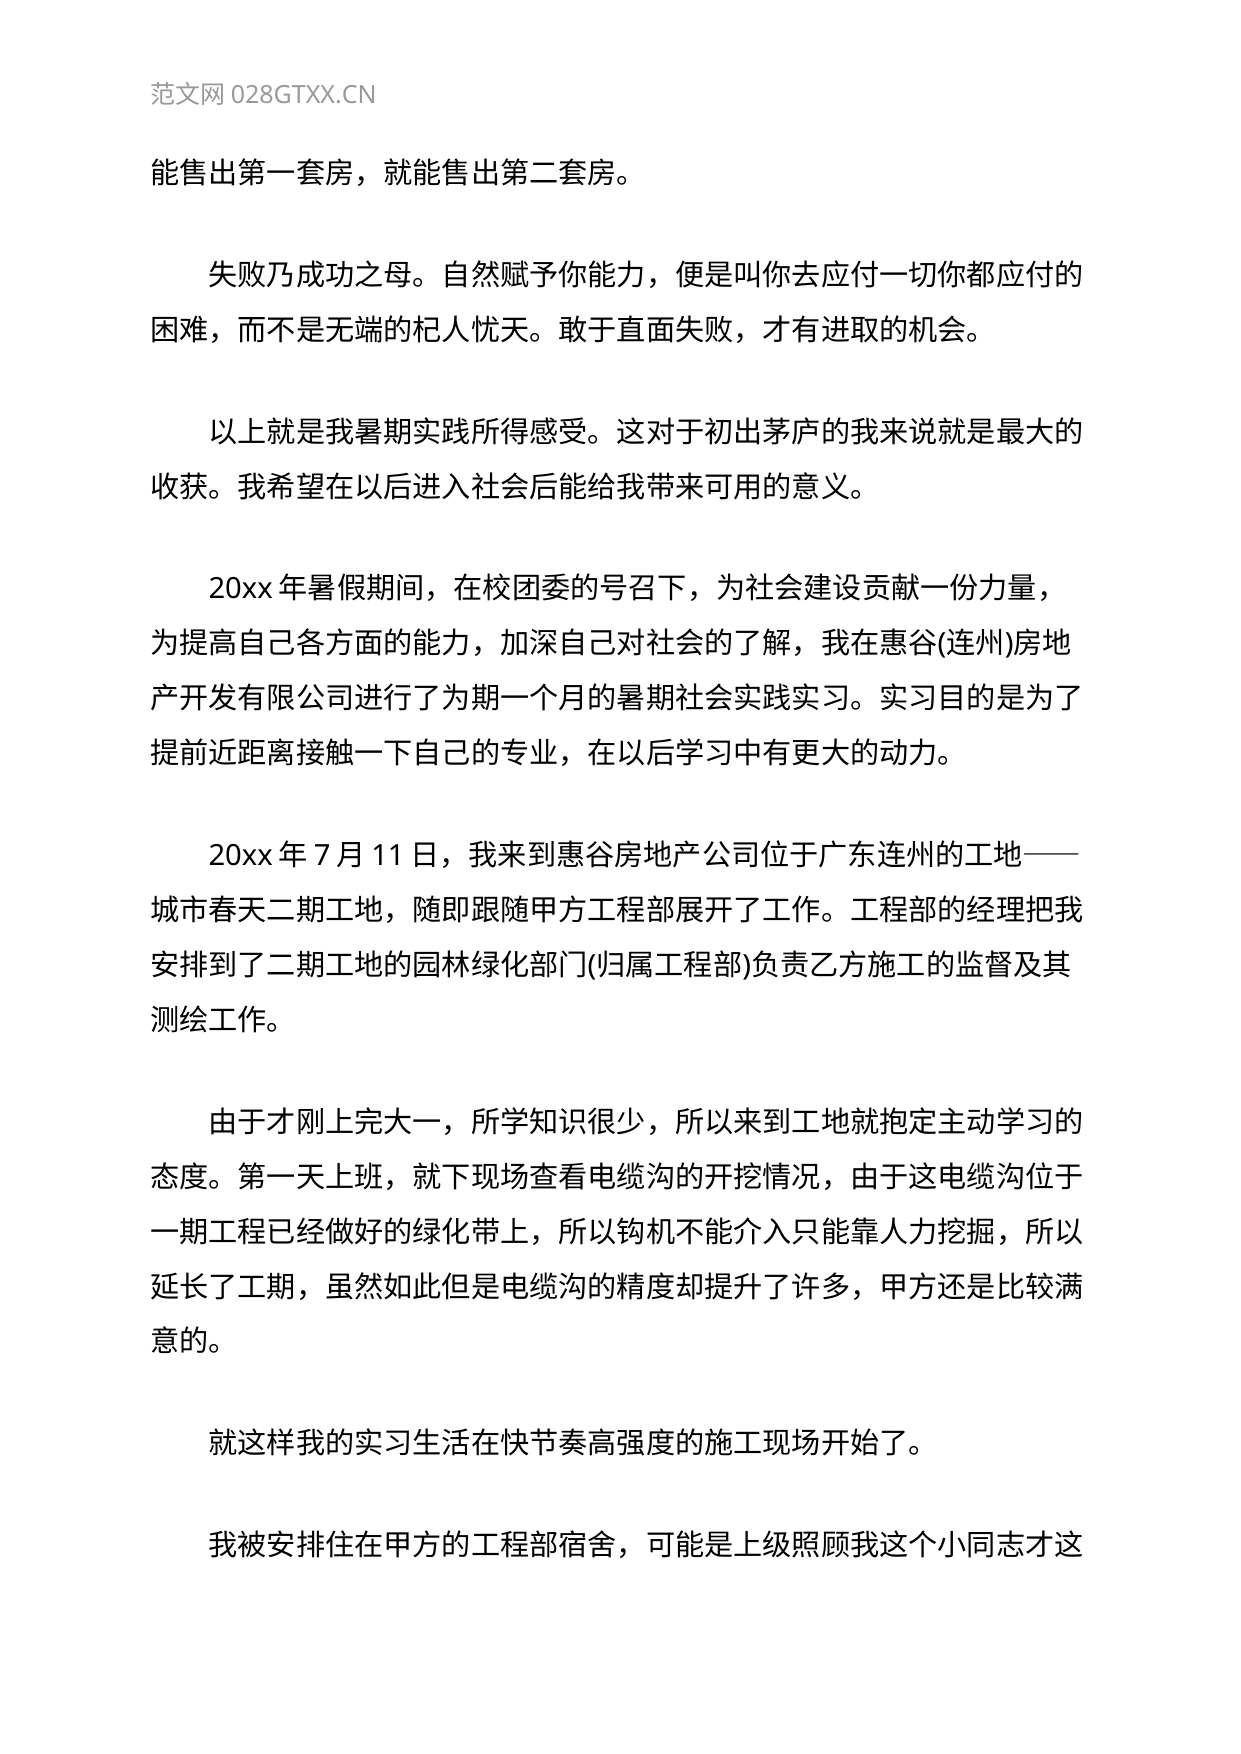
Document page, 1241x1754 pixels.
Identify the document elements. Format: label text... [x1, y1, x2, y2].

text 就这样我的实习生活在快节奏高强度的施工现场开始了。 [150, 1420, 1090, 1462]
text 失败乃成功之母。自然赋予你能力，便是叫你去应付一切你都应付的困难，而不是无端的杞人忧天。敢于直面失败，才有进取的机会。 [150, 252, 1090, 349]
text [150, 1522, 1090, 1564]
text 由于才刚上完大一，所学知识很少，所以来到工地就抱定主动学习的态度。第一天上班，就下现场查看电缆沟的开挖情况，由于这电缆沟位于一期工程已经做好的绿化带上，所以钩机不能介入只能靠人力挖掘，所以延长了工期，虽然如此但是电缆沟的精度却提升了许多，甲方还是比较满意的。 [150, 1098, 1090, 1360]
text 20xx年暑假期间，在校团委的号召下，为社会建设贡献一份力量，为提高自己各方面的能力，加深自己对社会的了解，我在惠谷(连州)房地产开发有限公司进行了为期一个月的暑期社会实践实习。实习目的是为了提前近距离接触一下自己的专业，在以后学习中有更大的动力。 [150, 565, 1090, 772]
text 20xx年7月11日，我来到惠谷房地产公司位于广东连州的工地——城市春天二期工地，随即跟随甲方工程部展开了工作。工程部的经理把我安排到了二期工地的园林绿化部门(归属工程部)负责乙方施工的监督及其测绘工作。 [150, 832, 1090, 1039]
text 以上就是我暑期实践所得感受。这对于初出茅庐的我来说就是最大的收获。我希望在以后进入社会后能给我带来可用的意义。 [150, 408, 1090, 506]
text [150, 150, 1090, 192]
